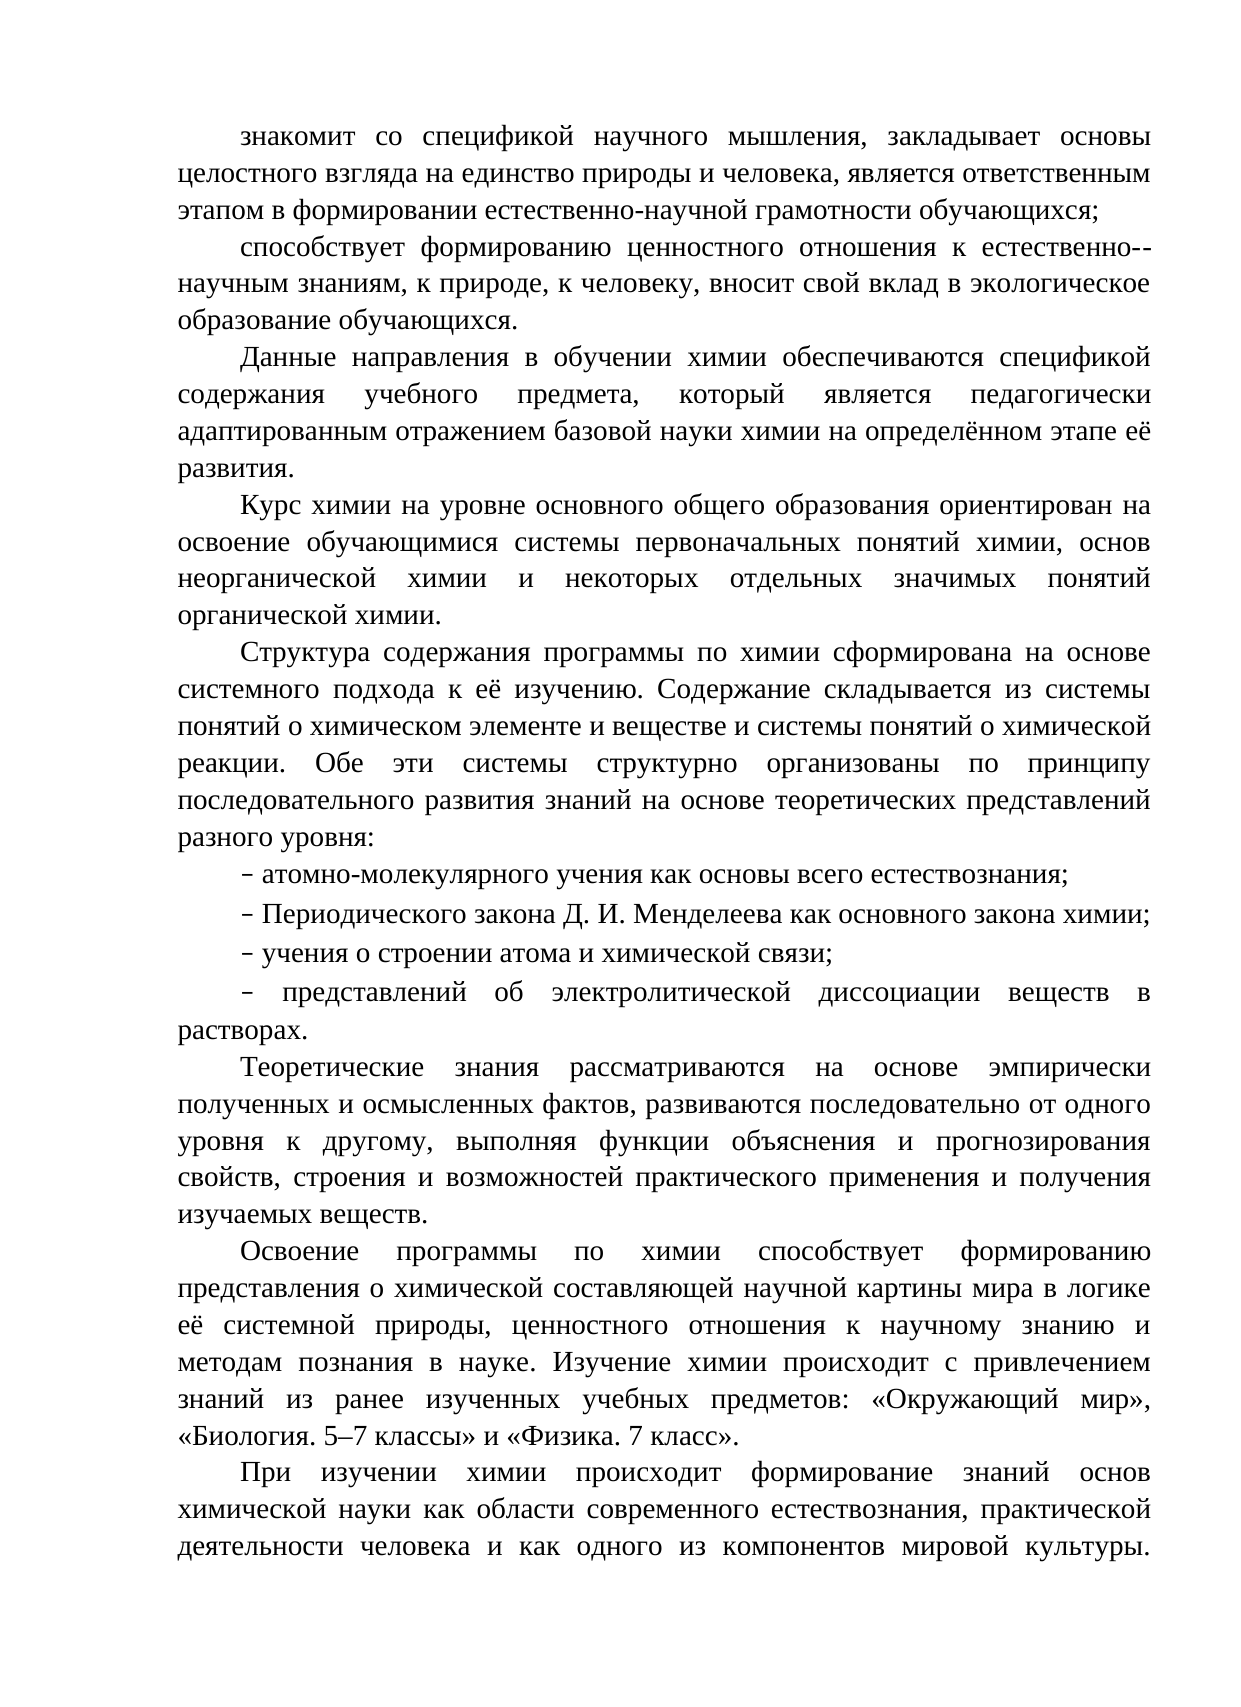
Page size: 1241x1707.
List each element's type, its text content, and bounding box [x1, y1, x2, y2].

text – представлений об электролитической диссоциации веществ в растворах. [177, 973, 1152, 1046]
text Структура содержания программы по химии сформирована на основе системного подхода к её изучению. Содержание складывается из системы понятий о химическом элементе и веществе и системы понятий о химической реакции. Обе эти системы структурно организованы по принципу последовательного развития знаний на основе теоретических представлений разного уровня: [177, 634, 1152, 852]
text ​Теоретические знания рассматриваются на основе эмпирически полученных и осмысленных фактов, развиваются последовательно от одного уровня к другому, выполняя функции объяснения и прогнозирования свойств, строения и возможностей практического применения и получения изучаемых веществ. [177, 1049, 1152, 1230]
text – атомно­-молекулярного учения как основы всего естествознания; [177, 856, 1152, 891]
text знакомит со спецификой научного мышления, закладывает основы целостного взгляда на единство природы и человека, является ответственным этапом в формировании естественно­-научной грамотности обучающихся; [177, 118, 1152, 225]
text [177, 1454, 1152, 1562]
text – Периодического закона Д. И. Менделеева как основного закона химии; [177, 895, 1152, 930]
text – учения о строении атома и химической связи; [177, 934, 1152, 969]
text способствует формированию ценностного отношения к естественно-­научным знаниям, к природе, к человеку, вносит свой вклад в экологическое образование обучающихся. [177, 229, 1152, 336]
text Освоение программы по химии способствует формированию представления о химической составляющей научной картины мира в логике её системной природы, ценностного отношения к научному знанию и методам познания в науке. Изучение химии происходит с привлечением знаний из ранее изученных учебных предметов: «Окружающий мир», «Биология. 5–7 классы» и «Физика. 7 класс». [177, 1233, 1152, 1451]
text Курс химии на уровне основного общего образования ориентирован на освоение обучающимися системы первоначальных понятий химии, основ неорганической химии и некоторых отдельных значимых понятий органической химии. [177, 487, 1152, 631]
text Данные направления в обучении химии обеспечиваются спецификой содержания учебного предмета, который является педагогически адаптированным отражением базовой науки химии на определённом этапе её развития. [177, 339, 1152, 483]
